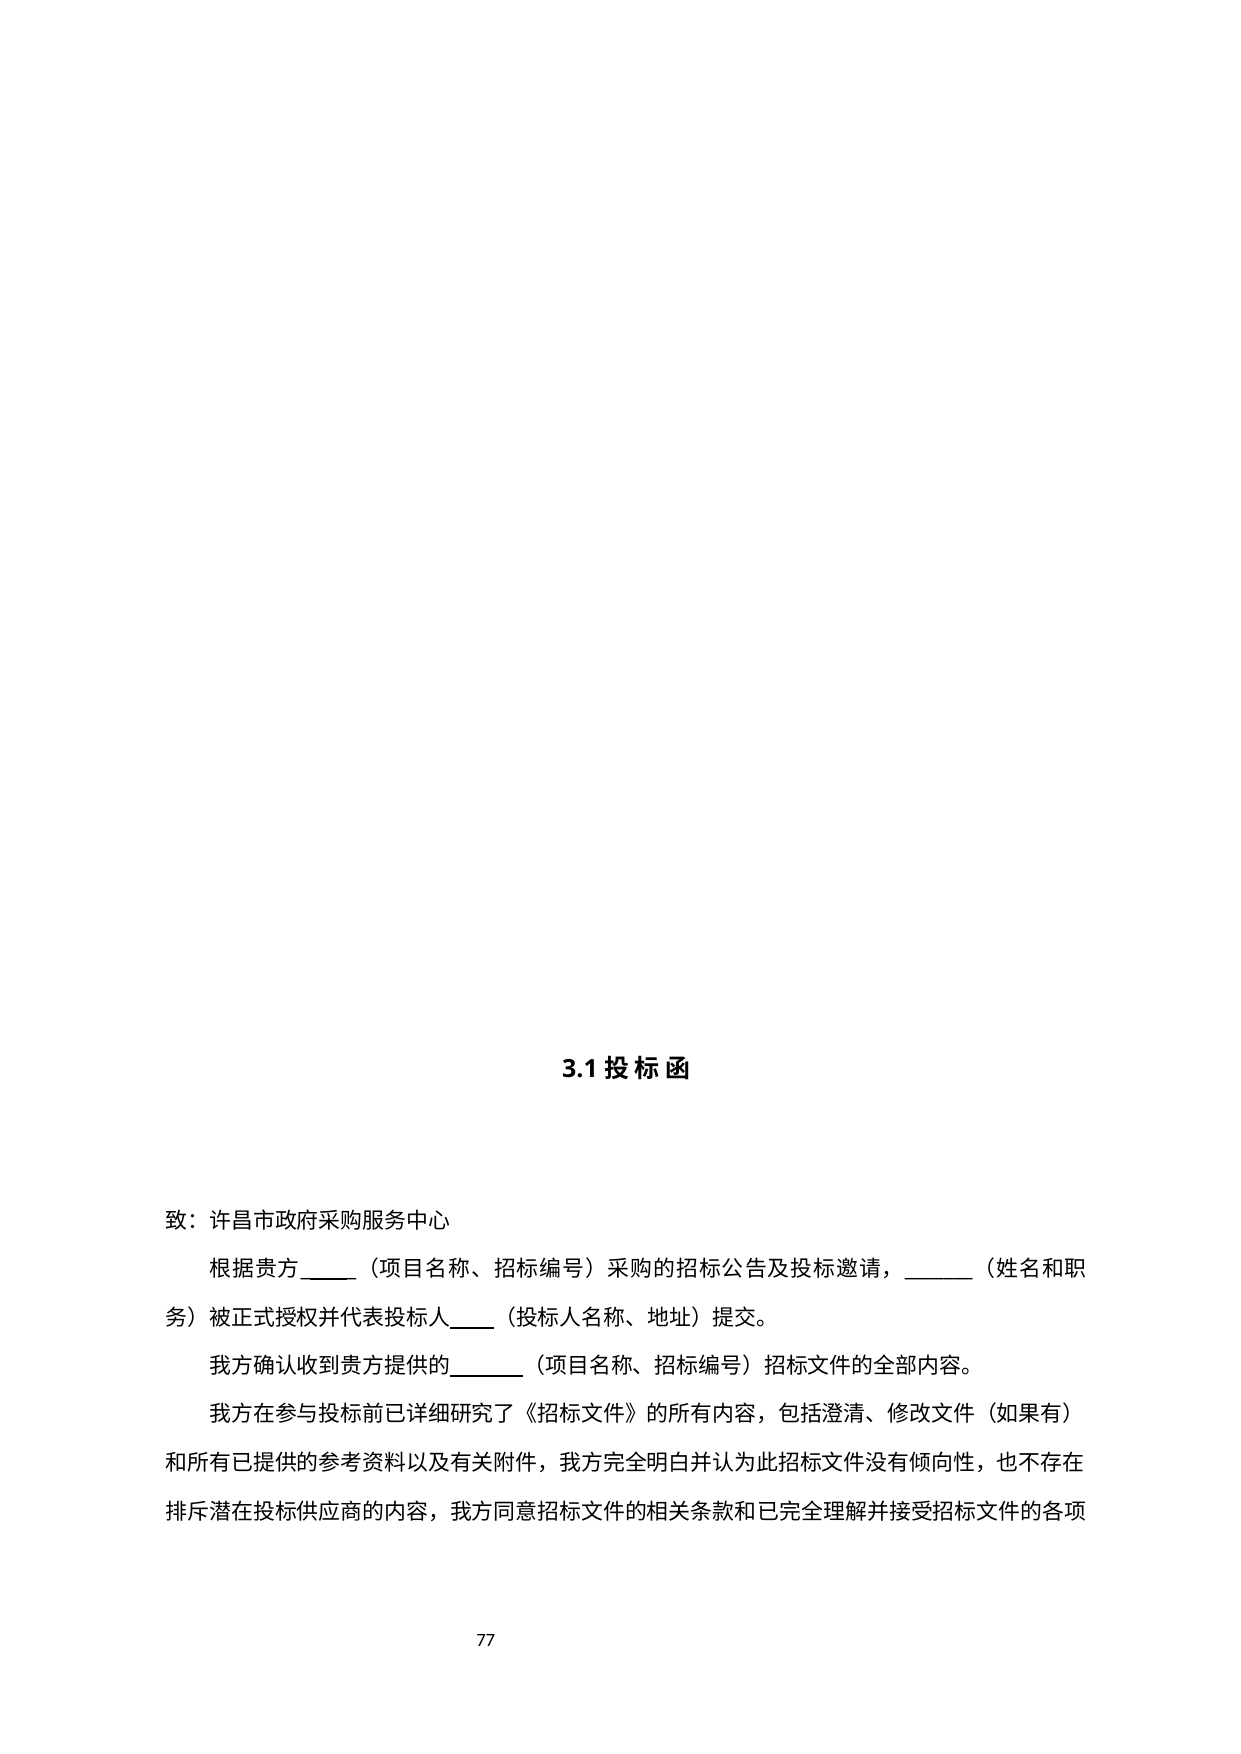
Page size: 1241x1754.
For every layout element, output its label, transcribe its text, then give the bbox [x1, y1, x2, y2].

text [165, 1396, 1087, 1526]
text 根据贵方__ _（项目名称、招标编号）采购的招标公告及投标邀请，_______（姓名和职务）被正式授权并代表投标人 （投标人名称、地址）提交。 [165, 1251, 1087, 1332]
text 3.1 投 标 函 [165, 1034, 1087, 1099]
text 我方确认收到贵方提供的 （项目名称、招标编号）招标文件的全部内容。 [165, 1348, 1087, 1380]
text 致：许昌市政府采购服务中心 [165, 1202, 1087, 1235]
